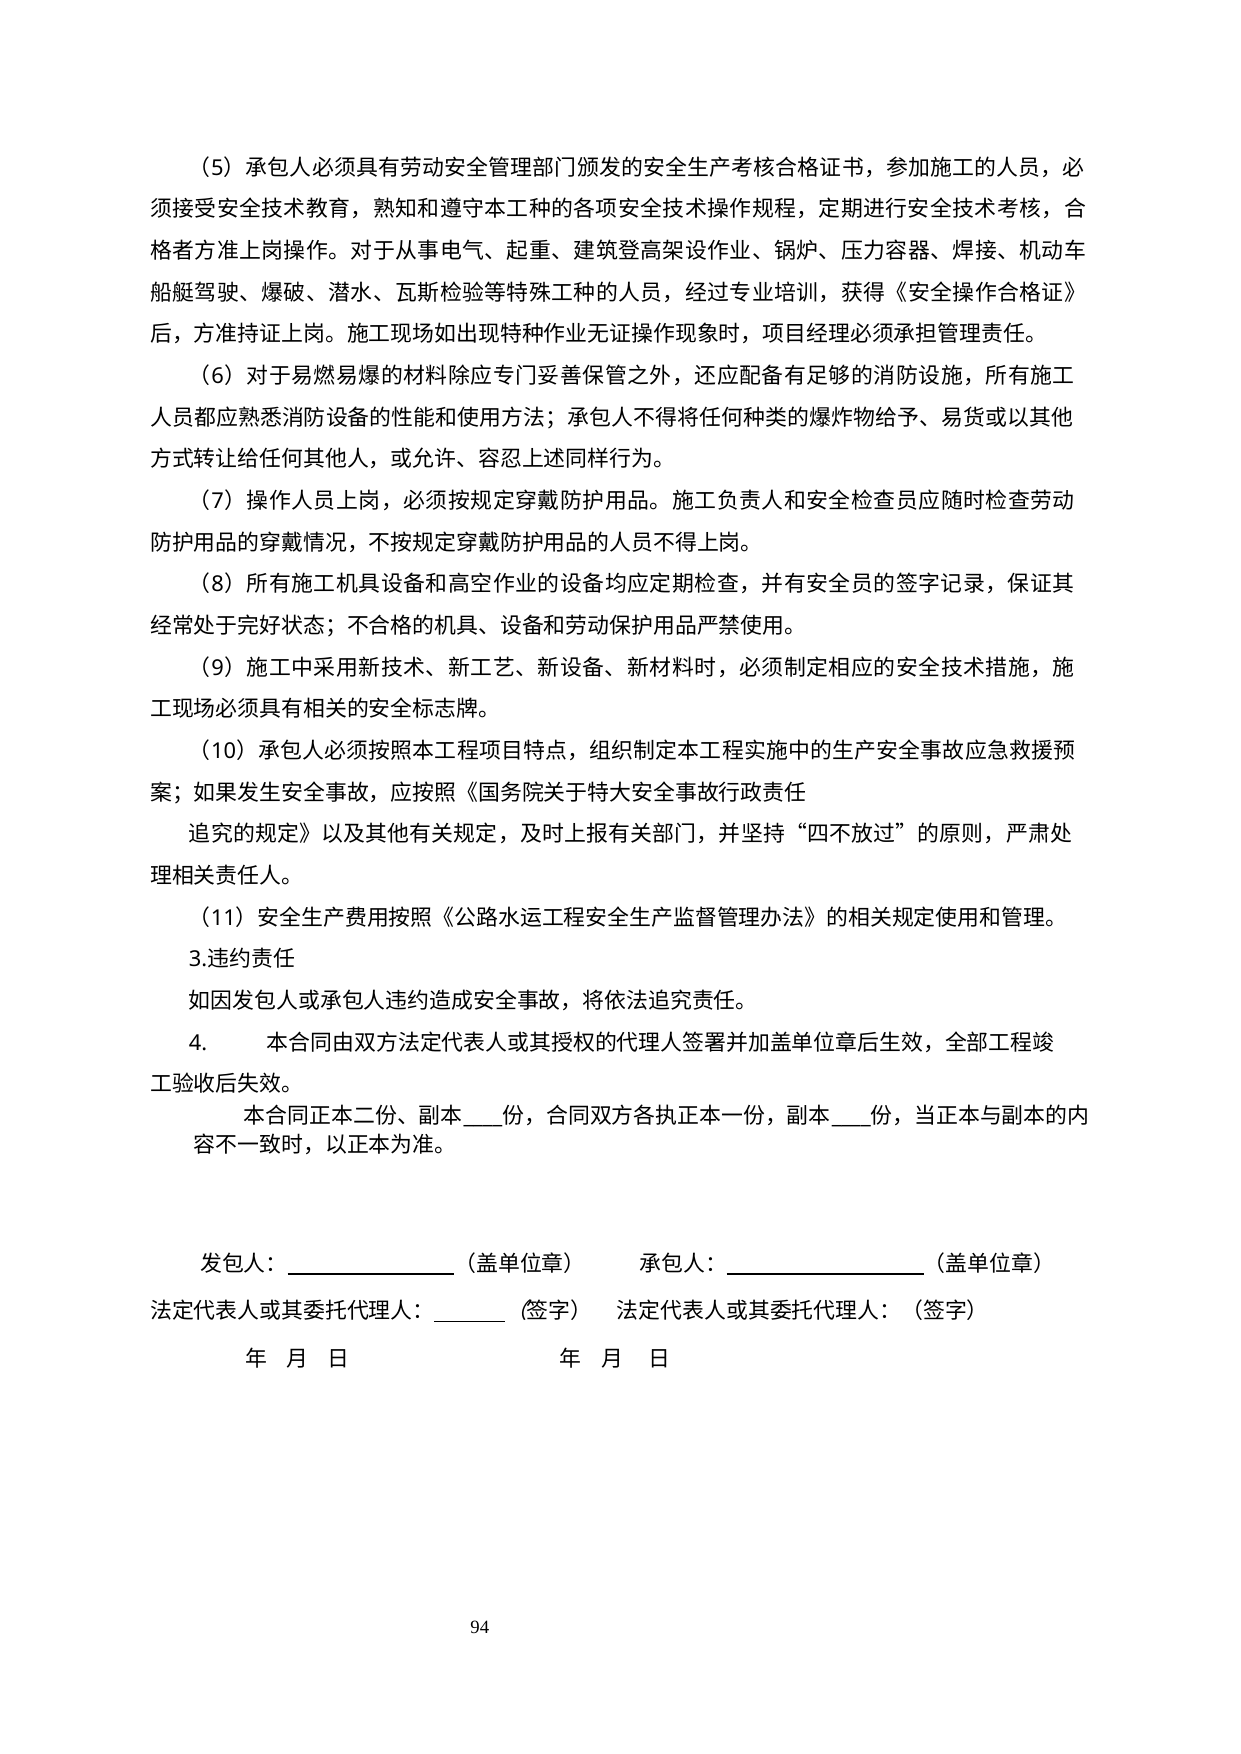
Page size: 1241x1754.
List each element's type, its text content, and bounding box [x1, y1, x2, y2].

text （10）承包人必须按照本工程项目特点，组织制定本工程实施中的生产安全事故应急救援预案；如果发生安全事故，应按照《国务院关于特大安全事故行政责任 [150, 725, 1075, 808]
text 发包人： （盖单位章） 承包人： （盖单位章） [150, 1246, 1090, 1278]
text （8）所有施工机具设备和高空作业的设备均应定期检查，并有安全员的签字记录，保证其经常处于完好状态；不合格的机具、设备和劳动保护用品严禁使用。 [150, 558, 1075, 642]
text 本合同正本二份、副本____份，合同双方各执正本一份，副本____份，当正本与副本的内容不一致时，以正本为准。 [194, 1100, 1090, 1158]
text 3.违约责任 [150, 933, 1090, 975]
text （11）安全生产费用按照《公路水运工程安全生产监督管理办法》的相关规定使用和管理。 [150, 892, 1075, 933]
text （6）对于易燃易爆的材料除应专门妥善保管之外，还应配备有足够的消防设施，所有施工人员都应熟悉消防设备的性能和使用方法；承包人不得将任何种类的爆炸物给予、易货或以其他方式转让给任何其他人，或允许、容忍上述同样行为。 [150, 350, 1075, 475]
text 追究的规定》以及其他有关规定，及时上报有关部门，并坚持“四不放过”的原则，严肃处理相关责任人。 [150, 808, 1075, 892]
text 年 月 日 年 月 日 [150, 1341, 1090, 1373]
text 如因发包人或承包人违约造成安全事故，将依法追究责任。 [150, 975, 1090, 1017]
list 本合同由双方法定代表人或其授权的代理人签署并加盖单位章后生效，全部工程竣工验收后失效。 [150, 1017, 1075, 1100]
text （7）操作人员上岗，必须按规定穿戴防护用品。施工负责人和安全检查员应随时检查劳动防护用品的穿戴情况，不按规定穿戴防护用品的人员不得上岗。 [150, 475, 1075, 558]
text 法定代表人或其委托代理人： （签字） 法定代表人或其委托代理人：（签字） [150, 1293, 1090, 1325]
text （9）施工中采用新技术、新工艺、新设备、新材料时，必须制定相应的安全技术措施，施工现场必须具有相关的安全标志牌。 [150, 642, 1075, 725]
text （5）承包人必须具有劳动安全管理部门颁发的安全生产考核合格证书，参加施工的人员，必须接受安全技术教育，熟知和遵守本工种的各项安全技术操作规程，定期进行安全技术考核，合格者方准上岗操作。对于从事电气、起重、建筑登高架设作业、锅炉、压力容器、焊接、机动车船艇驾驶、爆破、潜水、瓦斯检验等特殊工种的人员，经过专业培训，获得《安全操作合格证》后，方准持证上岗。施工现场如出现特种作业无证操作现象时，项目经理必须承担管理责任。 [150, 142, 1087, 350]
